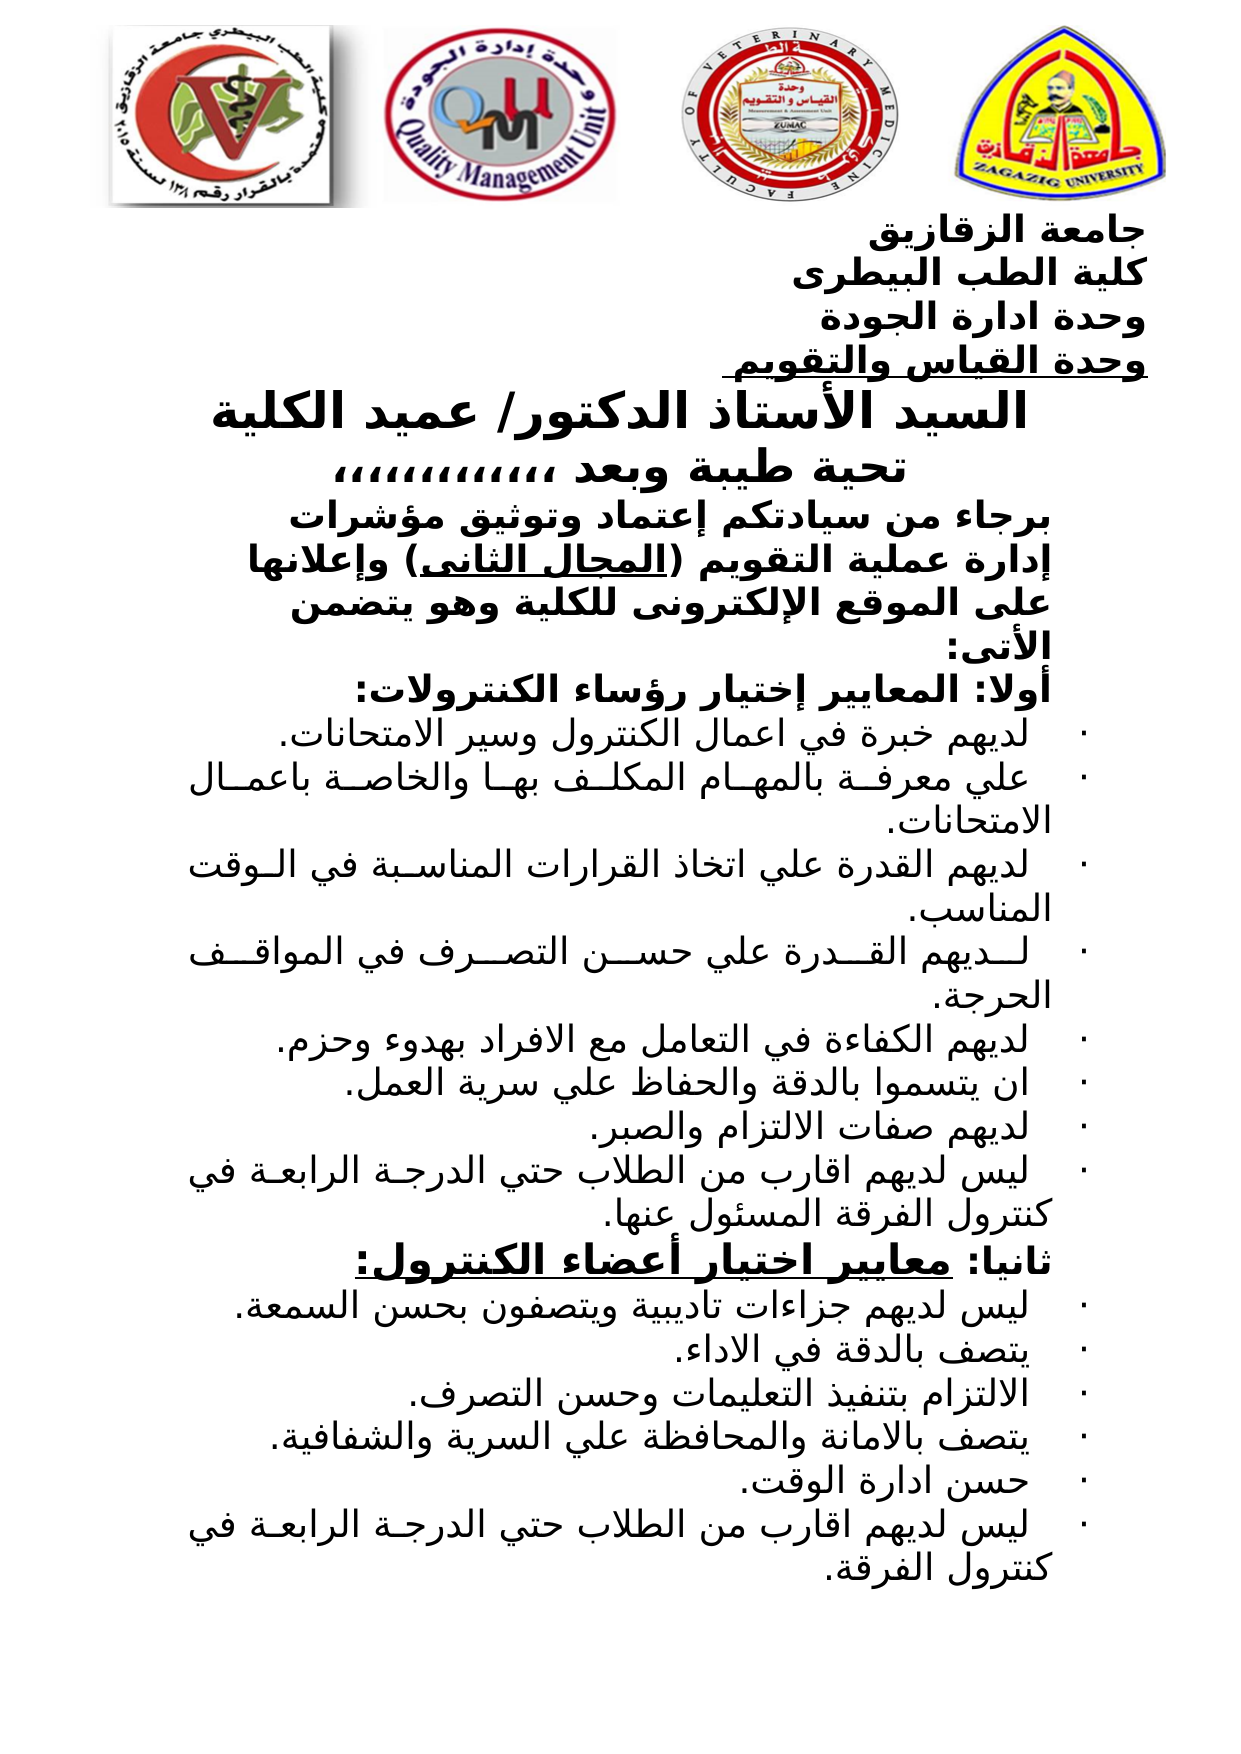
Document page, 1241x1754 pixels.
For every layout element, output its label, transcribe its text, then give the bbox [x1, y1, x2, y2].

text · ليس لديهم اقارب من الطلاب حتي الدرجة الرابعة في كنترول الفرقة. [187, 1502, 1090, 1589]
text · ليس لديهم جزاءات تاديبية ويتصفون بحسن السمعة. [187, 1284, 1090, 1328]
text · ان يتسموا بالدقة والحفاظ علي سرية العمل. [187, 1061, 1090, 1104]
text · الالتزام بتنفيذ التعليمات وحسن التصرف. [187, 1371, 1090, 1415]
text · لديهم الكفاءة في التعامل مع الافراد بهدوء وحزم. [187, 1017, 1090, 1061]
text · لديهم صفات الالتزام والصبر. [187, 1104, 1090, 1148]
text · ليس لديهم اقارب من الطلاب حتي الدرجة الرابعة في كنترول الفرقة المسئول عنها. [187, 1148, 1090, 1236]
text · لديهم القدرة علي اتخاذ القرارات المناسبة في الوقت المناسب. [187, 843, 1090, 930]
text · علي معرفة بالمهام المكلف بها والخاصة باعمال الامتحانات. [187, 755, 1090, 843]
text · حسن ادارة الوقت. [187, 1459, 1090, 1502]
text وحدة القياس والتقويم [187, 338, 1147, 382]
picture [84, 25, 1167, 208]
text · لديهم خبرة في اعمال الكنترول وسير الامتحانات. [187, 712, 1090, 755]
text وحدة ادارة الجودة [187, 295, 1147, 338]
text · يتصف بالدقة في الاداء. [187, 1328, 1090, 1371]
text تحية طيبة وبعد ،،،،،،،،،،،،، [187, 440, 1053, 493]
text برجاء من سيادتكم إعتماد وتوثيق مؤشرات إدارة عملية التقويم (المجال الثانى) وإعلانها على الموقع الإلكترونى للكلية وهو يتضمن الأتى: [187, 493, 1053, 668]
text السيد الأستاذ الدكتور/ عميد الكلية [187, 382, 1053, 440]
text أولا: المعايير إختيار رؤساء الكنترولات: [187, 668, 1053, 712]
text · لديهم القدرة علي حسن التصرف في المواقف الحرجة. [187, 930, 1090, 1017]
text كلية الطب البيطرى [187, 251, 1147, 295]
text ثانيا: معايير اختيار أعضاء الكنترول: [187, 1236, 1053, 1284]
text جامعة الزقازيق [187, 208, 1147, 251]
text · يتصف بالامانة والمحافظة علي السرية والشفافية. [187, 1415, 1090, 1459]
